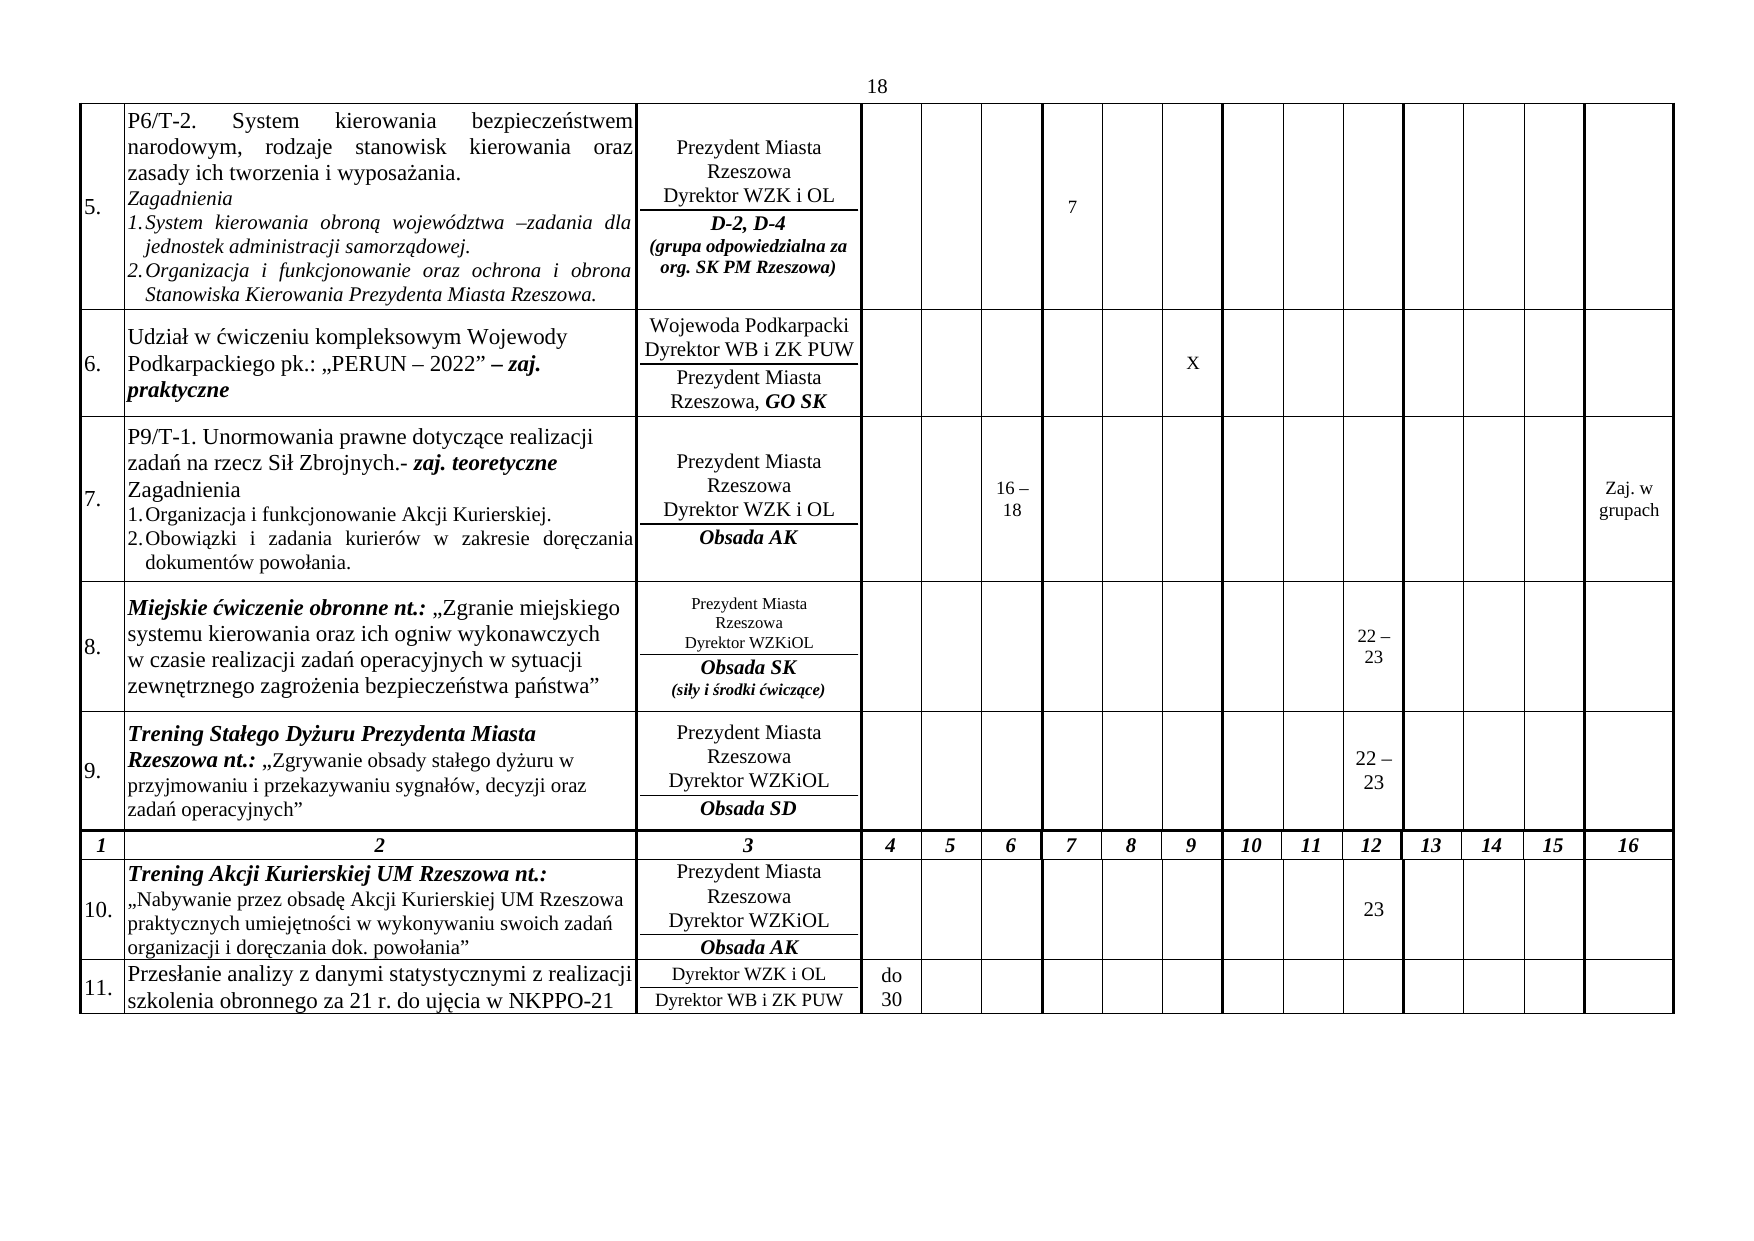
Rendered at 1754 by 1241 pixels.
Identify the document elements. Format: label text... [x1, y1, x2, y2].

table_cell [982, 860, 1041, 959]
table_cell [1464, 860, 1524, 959]
table_cell [82, 860, 124, 959]
table_cell [1163, 582, 1221, 711]
table_cell [1284, 104, 1343, 309]
table_cell 13 [1403, 832, 1461, 858]
table_cell [82, 417, 124, 581]
table_cell Przesłanie analizy z danymi statystycznymi z realizacji szkolenia obronnego za 21 r. do ujęcia w NKPPO-21 [125, 960, 635, 1013]
table_cell [82, 310, 124, 416]
table_cell P9/T-1. Unormowania prawne dotyczące realizacji zadań na rzecz Sił Zbrojnych.- zaj. teoretyczne Zagadnienia Organizacja i funkcjonowanie Akcji Kurierskiej. Obowiązki i zadania kurierów w zakresie doręczania dokumentów powołania. [125, 417, 635, 581]
table_cell [922, 860, 981, 959]
table_cell [1224, 960, 1283, 1013]
table_cell [1405, 310, 1463, 416]
table_cell 22 – 23 [1344, 712, 1402, 829]
table_cell [1405, 712, 1463, 829]
table_cell [1405, 582, 1463, 711]
table_cell [982, 104, 1041, 309]
table_cell [1044, 582, 1102, 711]
table_cell Trening Akcji Kurierskiej UM Rzeszowa nt.: „Nabywanie przez obsadę Akcji Kurierskiej UM Rzeszowa praktycznych umiejętności w wykonywaniu swoich zadań organizacji i doręczania dok. powołania” [125, 860, 635, 959]
table_cell [1464, 712, 1524, 829]
table_cell [1103, 417, 1162, 581]
table_cell [1405, 960, 1463, 1013]
table_cell [922, 582, 981, 711]
table_cell [1103, 860, 1162, 959]
table_cell [1044, 712, 1102, 829]
table_cell Prezydent Miasta Rzeszowa Dyrektor WZK i OL Obsada AK [638, 417, 860, 581]
table_cell [1224, 417, 1283, 581]
table_cell [1224, 582, 1283, 711]
table_cell [1044, 310, 1102, 416]
table_cell [1163, 417, 1221, 581]
table_cell 1 [82, 832, 124, 858]
table_cell [1103, 310, 1162, 416]
table_cell [1525, 104, 1583, 309]
table_cell [982, 310, 1041, 416]
table_cell [1586, 104, 1672, 309]
table_cell [1163, 860, 1221, 959]
table_cell 3 [638, 832, 860, 858]
table_cell 15 [1524, 832, 1583, 858]
table_cell [82, 712, 124, 829]
table_cell [922, 712, 981, 829]
table_cell 7 [1043, 832, 1101, 858]
table_cell [1224, 860, 1283, 959]
table_cell [922, 104, 981, 309]
table_cell [1044, 860, 1102, 959]
table_cell [1525, 582, 1583, 711]
table_cell 16 [1586, 832, 1672, 858]
table_cell [863, 417, 921, 581]
table_cell Prezydent Miasta Rzeszowa Dyrektor WZKiOL Obsada AK [638, 860, 860, 959]
table_cell [1344, 960, 1402, 1013]
table_cell [863, 860, 921, 959]
table_cell P6/T-2. System kierowania bezpieczeństwem narodowym, rodzaje stanowisk kierowania oraz zasady ich tworzenia i wyposażania. Zagadnienia System kierowania obroną województwa –zadania dla jednostek administracji samorządowej. Organizacja i funkcjonowanie oraz ochrona i obrona Stanowiska Kierowania Prezydenta Miasta Rzeszowa. [125, 104, 635, 309]
table_cell [1525, 417, 1583, 581]
table_cell [1103, 960, 1162, 1013]
table_cell 12 [1343, 832, 1400, 858]
table_cell [82, 582, 124, 711]
table_cell [1103, 104, 1162, 309]
table_cell [1525, 860, 1583, 959]
table_cell [982, 712, 1041, 829]
table_cell [1464, 960, 1524, 1013]
table_cell [1586, 860, 1672, 959]
table_cell [1344, 104, 1402, 309]
table_cell Prezydent Miasta Rzeszowa Dyrektor WZK i OL D-2, D-4 (grupa odpowiedzialna za org. SK PM Rzeszowa) [638, 104, 860, 309]
table_cell X [1163, 310, 1221, 416]
table_cell [1586, 310, 1672, 416]
table_cell [1224, 310, 1283, 416]
table_cell 6 [982, 832, 1040, 858]
table_cell [1284, 960, 1343, 1013]
table_cell [1464, 582, 1524, 711]
table_cell [1405, 417, 1463, 581]
table_cell [863, 104, 921, 309]
table_cell [863, 582, 921, 711]
table_cell 7 [1044, 104, 1102, 309]
table_cell do 30 [863, 960, 921, 1013]
table_cell [982, 960, 1041, 1013]
table_cell 5 [922, 832, 981, 858]
table_cell [1464, 310, 1524, 416]
table_cell 22 – 23 [1344, 582, 1402, 711]
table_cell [638, 960, 860, 1013]
table_cell Wojewoda Podkarpacki Dyrektor WB i ZK PUW Prezydent Miasta Rzeszowa, GO SK [638, 310, 860, 416]
table_cell [1044, 960, 1102, 1013]
table_cell [1284, 310, 1343, 416]
table_cell [1163, 104, 1221, 309]
table_cell [1284, 712, 1343, 829]
table_cell [1525, 310, 1583, 416]
table_cell [982, 582, 1041, 711]
table_cell Prezydent Miasta Rzeszowa Dyrektor WZKiOL Obsada SD [638, 712, 860, 829]
table_cell [1405, 860, 1463, 959]
table_cell [1586, 712, 1672, 829]
table_cell [1344, 310, 1402, 416]
table_cell [1464, 417, 1524, 581]
table_cell [82, 960, 124, 1013]
table_cell 4 [863, 832, 921, 858]
table_cell [1525, 712, 1583, 829]
table_cell [922, 417, 981, 581]
table_cell [922, 960, 981, 1013]
table_cell [1284, 860, 1343, 959]
table_cell [1163, 960, 1221, 1013]
table_cell 8 [1102, 832, 1161, 858]
table_cell [1224, 104, 1283, 309]
table_cell [1344, 417, 1402, 581]
table_cell [863, 310, 921, 416]
table_cell 9 [1162, 832, 1221, 858]
table_cell [1284, 582, 1343, 711]
table_cell [1284, 417, 1343, 581]
table_cell 14 [1462, 832, 1523, 858]
table_cell [1103, 582, 1162, 711]
table_cell [1103, 712, 1162, 829]
table_cell [1525, 960, 1583, 1013]
table_cell 2 [125, 832, 635, 858]
table_cell [1405, 104, 1463, 309]
table_cell [863, 712, 921, 829]
table_cell [1224, 712, 1283, 829]
table_cell 23 [1344, 860, 1402, 959]
table_cell [1163, 712, 1221, 829]
table_cell [1586, 582, 1672, 711]
table_cell [1464, 104, 1524, 309]
table_cell Zaj. w grupach [1586, 417, 1672, 581]
table_cell Trening Stałego Dyżuru Prezydenta Miasta Rzeszowa nt.: „Zgrywanie obsady stałego dyżuru w przyjmowaniu i przekazywaniu sygnałów, decyzji oraz zadań operacyjnych” [125, 712, 635, 829]
table_cell Udział w ćwiczeniu kompleksowym Wojewody Podkarpackiego pk.: „PERUN – 2022” – zaj. praktyczne [125, 310, 635, 416]
table_cell [1044, 417, 1102, 581]
table_cell [922, 310, 981, 416]
table_cell 11 [1282, 832, 1342, 858]
table_cell 10 [1224, 832, 1281, 858]
table_cell Prezydent Miasta Rzeszowa Dyrektor WZKiOL Obsada SK (siły i środki ćwiczące) [638, 582, 860, 711]
table_cell [82, 104, 124, 309]
table_cell Miejskie ćwiczenie obronne nt.: „Zgranie miejskiego systemu kierowania oraz ich ogniw wykonawczych w czasie realizacji zadań operacyjnych w sytuacji zewnętrznego zagrożenia bezpieczeństwa państwa” [125, 582, 635, 711]
table_cell 16 – 18 [982, 417, 1041, 581]
table_cell [1586, 960, 1672, 1013]
